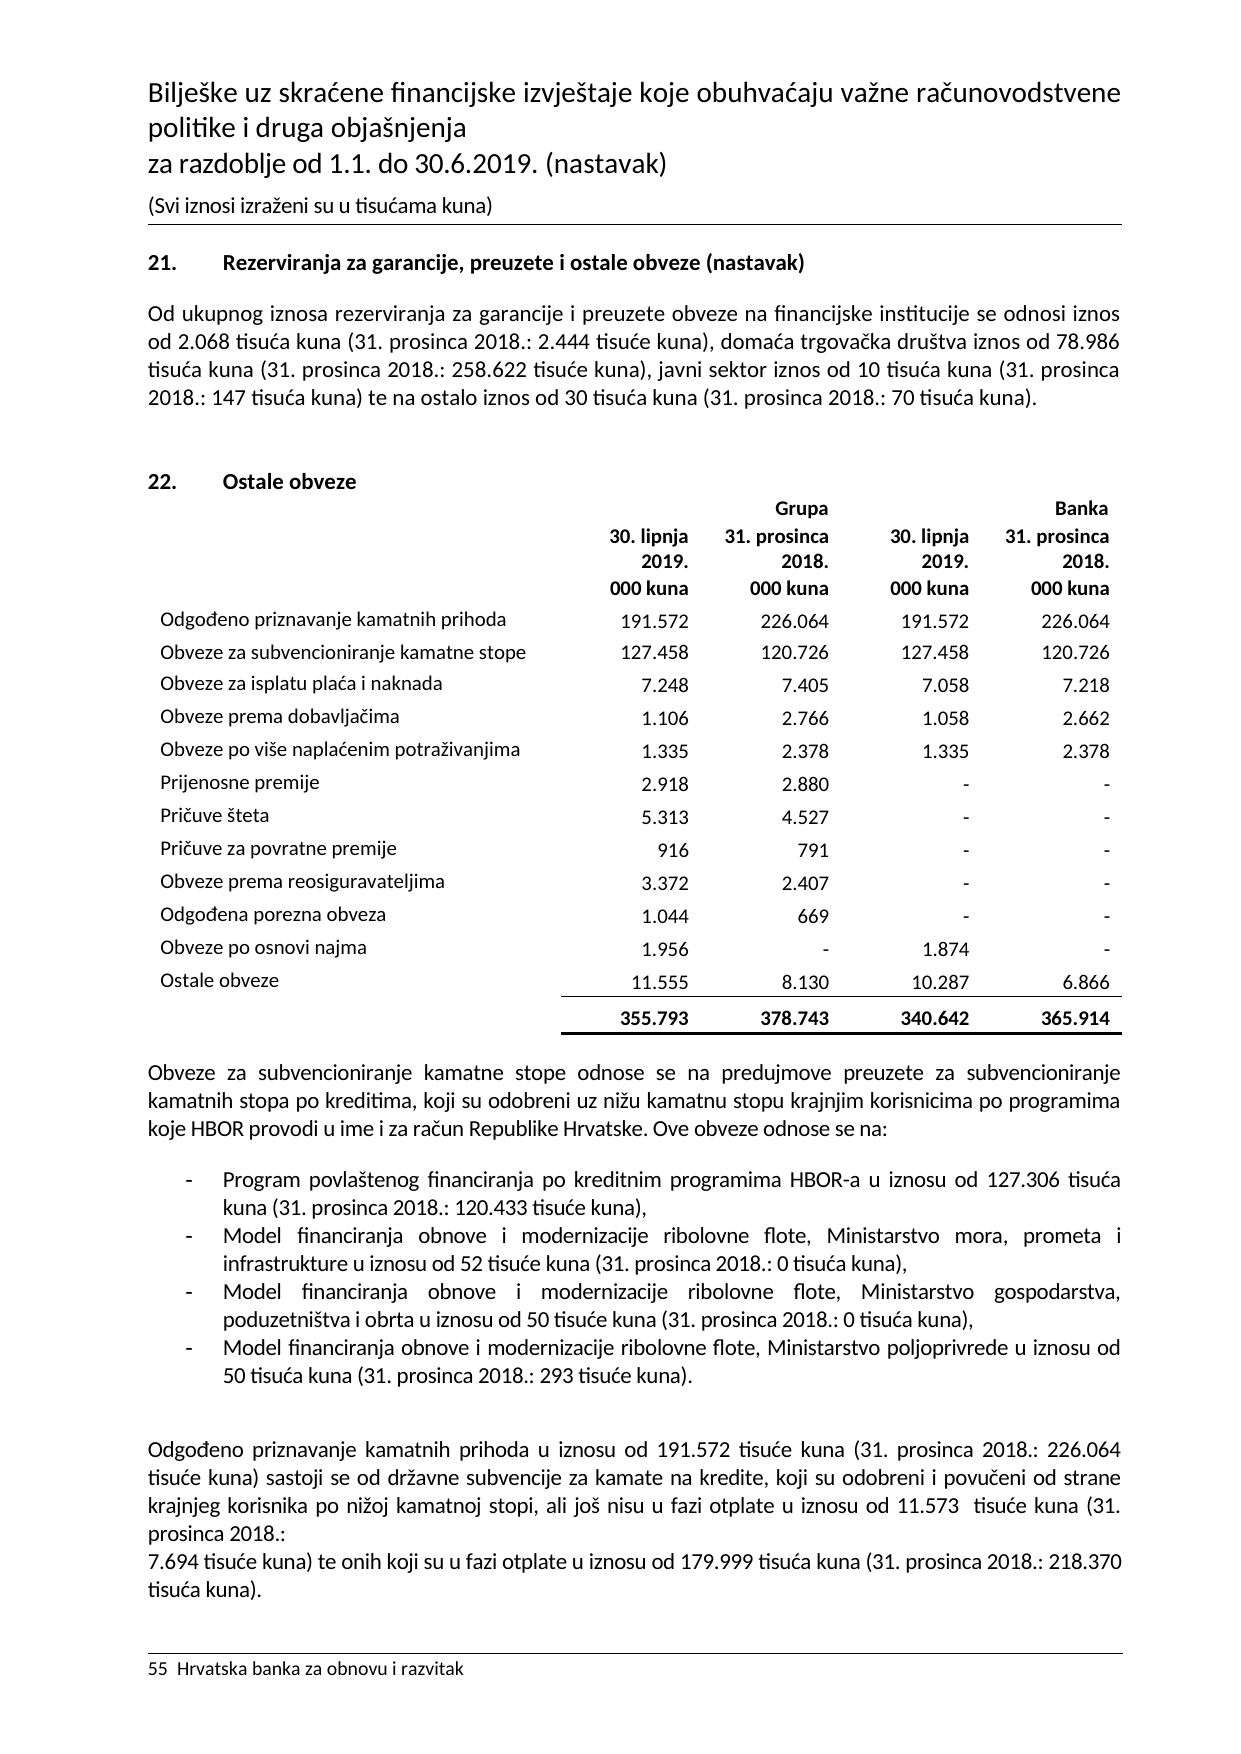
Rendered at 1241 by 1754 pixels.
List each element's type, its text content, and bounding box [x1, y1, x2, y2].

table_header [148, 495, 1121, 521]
text Odgođeno priznavanje kamatnih prihoda u iznosu od 191.572 tisuće kuna (31. prosinca 2018.: 226.064 tisuće kuna) sastoji se od državne subvencije za kamate na kredite, koji su odobreni i povučeni od strane krajnjeg korisnika po nižoj kamatnoj stopi, ali još nisu u fazi otplate u iznosu od 11.573 tisuće kuna (31. prosinca 2018.: [148, 1435, 1122, 1547]
list Program povlaštenog financiranja po kreditnim programima HBOR-a u iznosu od 127.306 tisuća kuna (31. prosinca 2018.: 120.433 tisuće kuna), [185, 1165, 1122, 1221]
text 22. Ostale obveze [148, 467, 1122, 495]
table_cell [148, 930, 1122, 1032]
list Model financiranja obnove i modernizacije ribolovne flote, Ministarstvo gospodarstva, poduzetništva i obrta u iznosu od 50 tisuće kuna (31. prosinca 2018.: 0 tisuća kuna), [185, 1277, 1122, 1333]
text 7.694 tisuće kuna) te onih koji su u fazi otplate u iznosu od 179.999 tisuća kuna (31. prosinca 2018.: 218.370 tisuća kuna). [148, 1547, 1122, 1603]
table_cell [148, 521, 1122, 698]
list Model financiranja obnove i modernizacije ribolovne flote, Ministarstvo mora, prometa i infrastrukture u iznosu od 52 tisuće kuna (31. prosinca 2018.: 0 tisuća kuna), [185, 1221, 1122, 1277]
text Od ukupnog iznosa rezerviranja za garancije i preuzete obveze na financijske institucije se odnosi iznos od 2.068 tisuća kuna (31. prosinca 2018.: 2.444 tisuće kuna), domaća trgovačka društva iznos od 78.986 tisuća kuna (31. prosinca 2018.: 258.622 tisuće kuna), javni sektor iznos od 10 tisuća kuna (31. prosinca 2018.: 147 tisuća kuna) te na ostalo iznos od 30 tisuća kuna (31. prosinca 2018.: 70 tisuća kuna). [148, 299, 1122, 411]
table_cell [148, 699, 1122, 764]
list Model financiranja obnove i modernizacije ribolovne flote, Ministarstvo poljoprivrede u iznosu od 50 tisuća kuna (31. prosinca 2018.: 293 tisuće kuna). [185, 1333, 1122, 1389]
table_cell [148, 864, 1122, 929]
text 21. Rezerviranja za garancije, preuzete i ostale obveze (nastavak) [148, 248, 1122, 276]
text Obveze za subvencioniranje kamatne stope odnose se na predujmove preuzete za subvencioniranje kamatnih stopa po kreditima, koji su odobreni uz nižu kamatnu stopu krajnjim korisnicima po programima koje HBOR provodi u ime i za račun Republike Hrvatske. Ove obveze odnose se na: [148, 1058, 1122, 1142]
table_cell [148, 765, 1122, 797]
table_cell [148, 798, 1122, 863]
